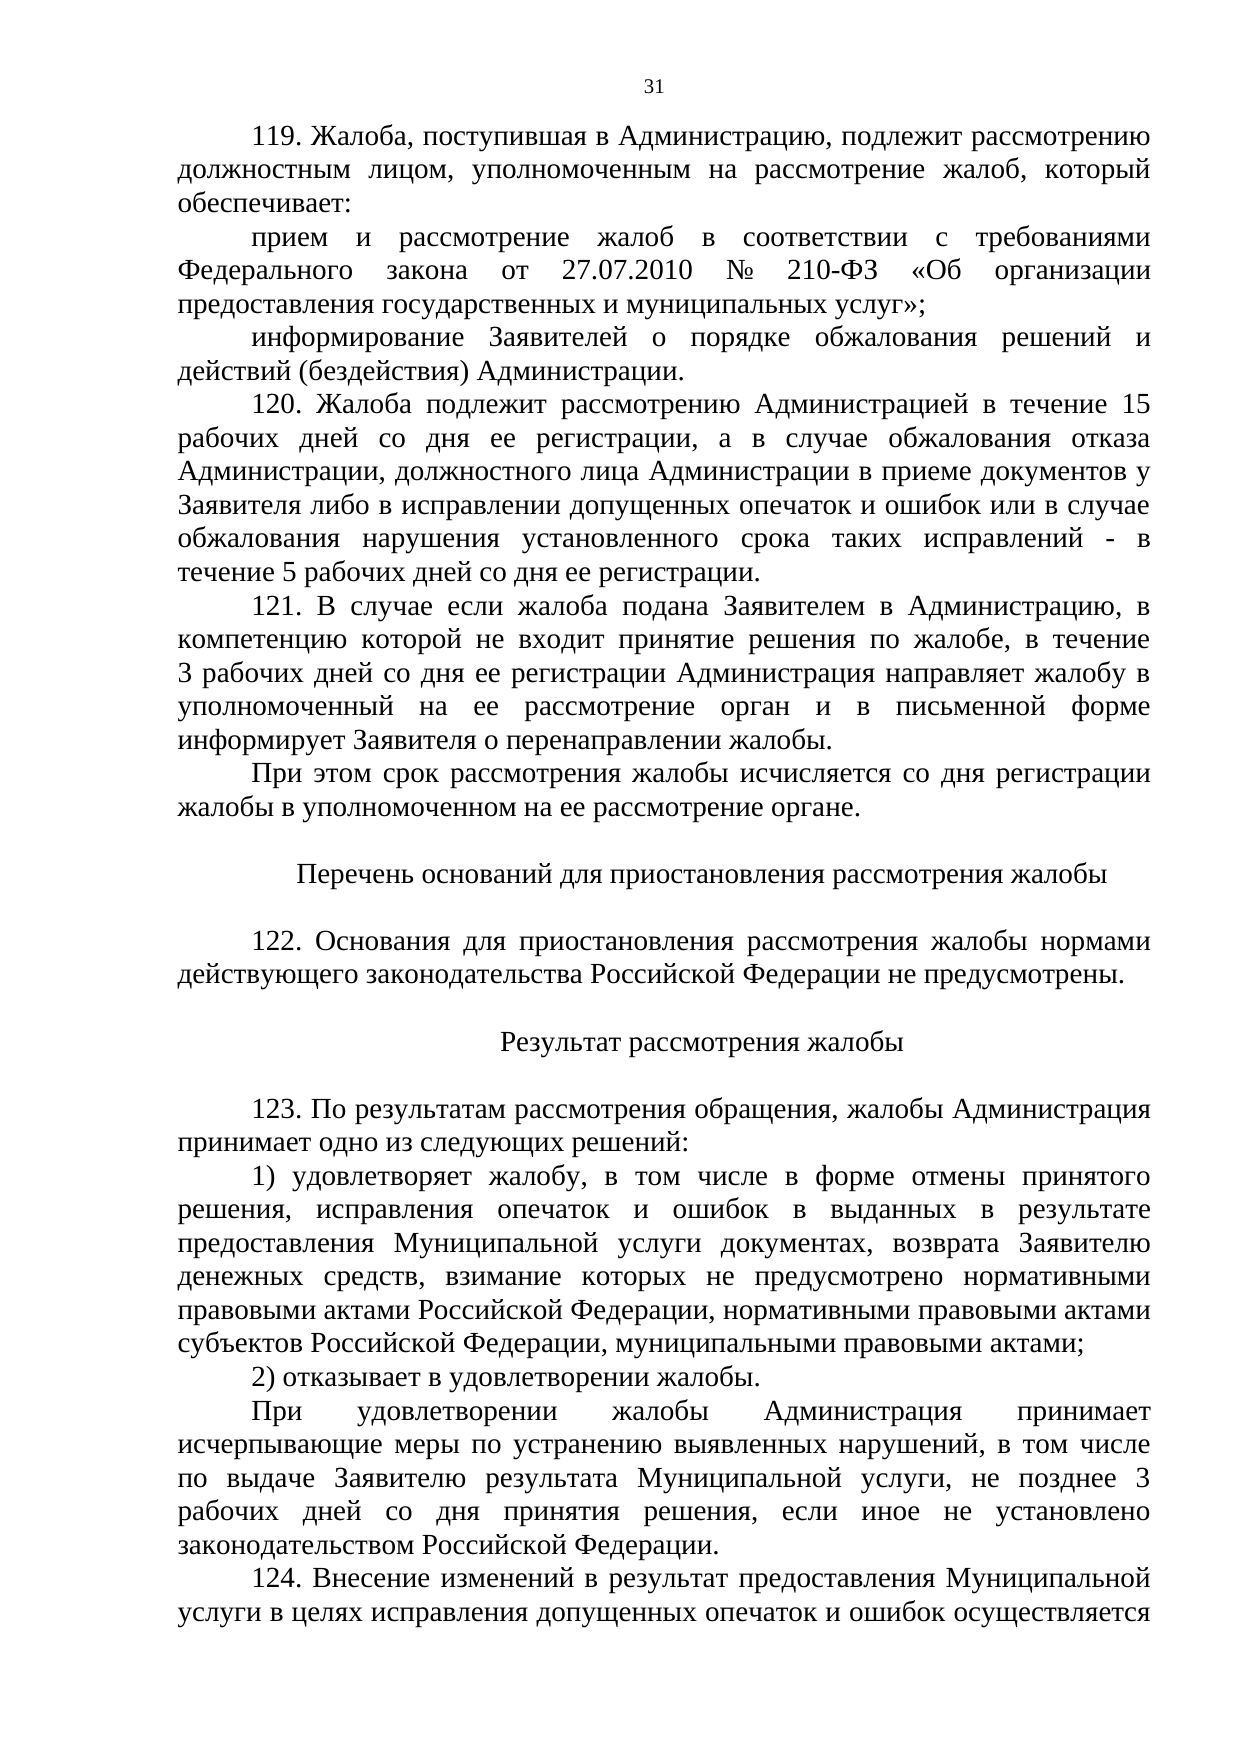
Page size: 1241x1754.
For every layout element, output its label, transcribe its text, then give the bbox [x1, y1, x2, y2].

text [177, 1560, 1152, 1627]
text 1) удовлетворяет жалобу, в том числе в форме отмены принятого решения, исправления опечаток и ошибок в выданных в результате предоставления Муниципальной услуги документах, возврата Заявителю денежных средств, взимание которых не предусмотрено нормативными правовыми актами Российской Федерации, нормативными правовыми актами субъектов Российской Федерации, муниципальными правовыми актами; [177, 1158, 1152, 1359]
text Перечень оснований для приостановления рассмотрения жалобы [177, 856, 1152, 889]
text При этом срок рассмотрения жалобы исчисляется со дня регистрации жалобы в уполномоченном на ее рассмотрение органе. [177, 755, 1152, 822]
text 123. По результатам рассмотрения обращения, жалобы Администрация принимает одно из следующих решений: [177, 1091, 1152, 1158]
text При удовлетворении жалобы Администрация принимает исчерпывающие меры по устранению выявленных нарушений, в том числе по выдаче Заявителю результата Муниципальной услуги, не позднее 3 рабочих дней со дня принятия решения, если иное не установлено законодательством Российской Федерации. [177, 1393, 1152, 1560]
text 119. Жалоба, поступившая в Администрацию, подлежит рассмотрению должностным лицом, уполномоченным на рассмотрение жалоб, который обеспечивает: [177, 118, 1152, 219]
text Результат рассмотрения жалобы [177, 1024, 1152, 1057]
text прием и рассмотрение жалоб в соответствии с требованиями Федерального закона от 27.07.2010 № 210-ФЗ «Об организации предоставления государственных и муниципальных услуг»; [177, 219, 1152, 319]
text 121. В случае если жалоба подана Заявителем в Администрацию, в компетенцию которой не входит принятие решения по жалобе, в течение 3 рабочих дней со дня ее регистрации Администрация направляет жалобу в уполномоченный на ее рассмотрение орган и в письменной форме информирует Заявителя о перенаправлении жалобы. [177, 588, 1152, 755]
text 122. Основания для приостановления рассмотрения жалобы нормами действующего законодательства Российской Федерации не предусмотрены. [177, 923, 1152, 990]
text 2) отказывает в удовлетворении жалобы. [177, 1359, 1152, 1393]
text информирование Заявителей о порядке обжалования решений и действий (бездействия) Администрации. [177, 319, 1152, 386]
text 120. Жалоба подлежит рассмотрению Администрацией в течение 15 рабочих дней со дня ее регистрации, а в случае обжалования отказа Администрации, должностного лица Администрации в приеме документов у Заявителя либо в исправлении допущенных опечаток и ошибок или в случае обжалования нарушения установленного срока таких исправлений - в течение 5 рабочих дней со дня ее регистрации. [177, 386, 1152, 588]
